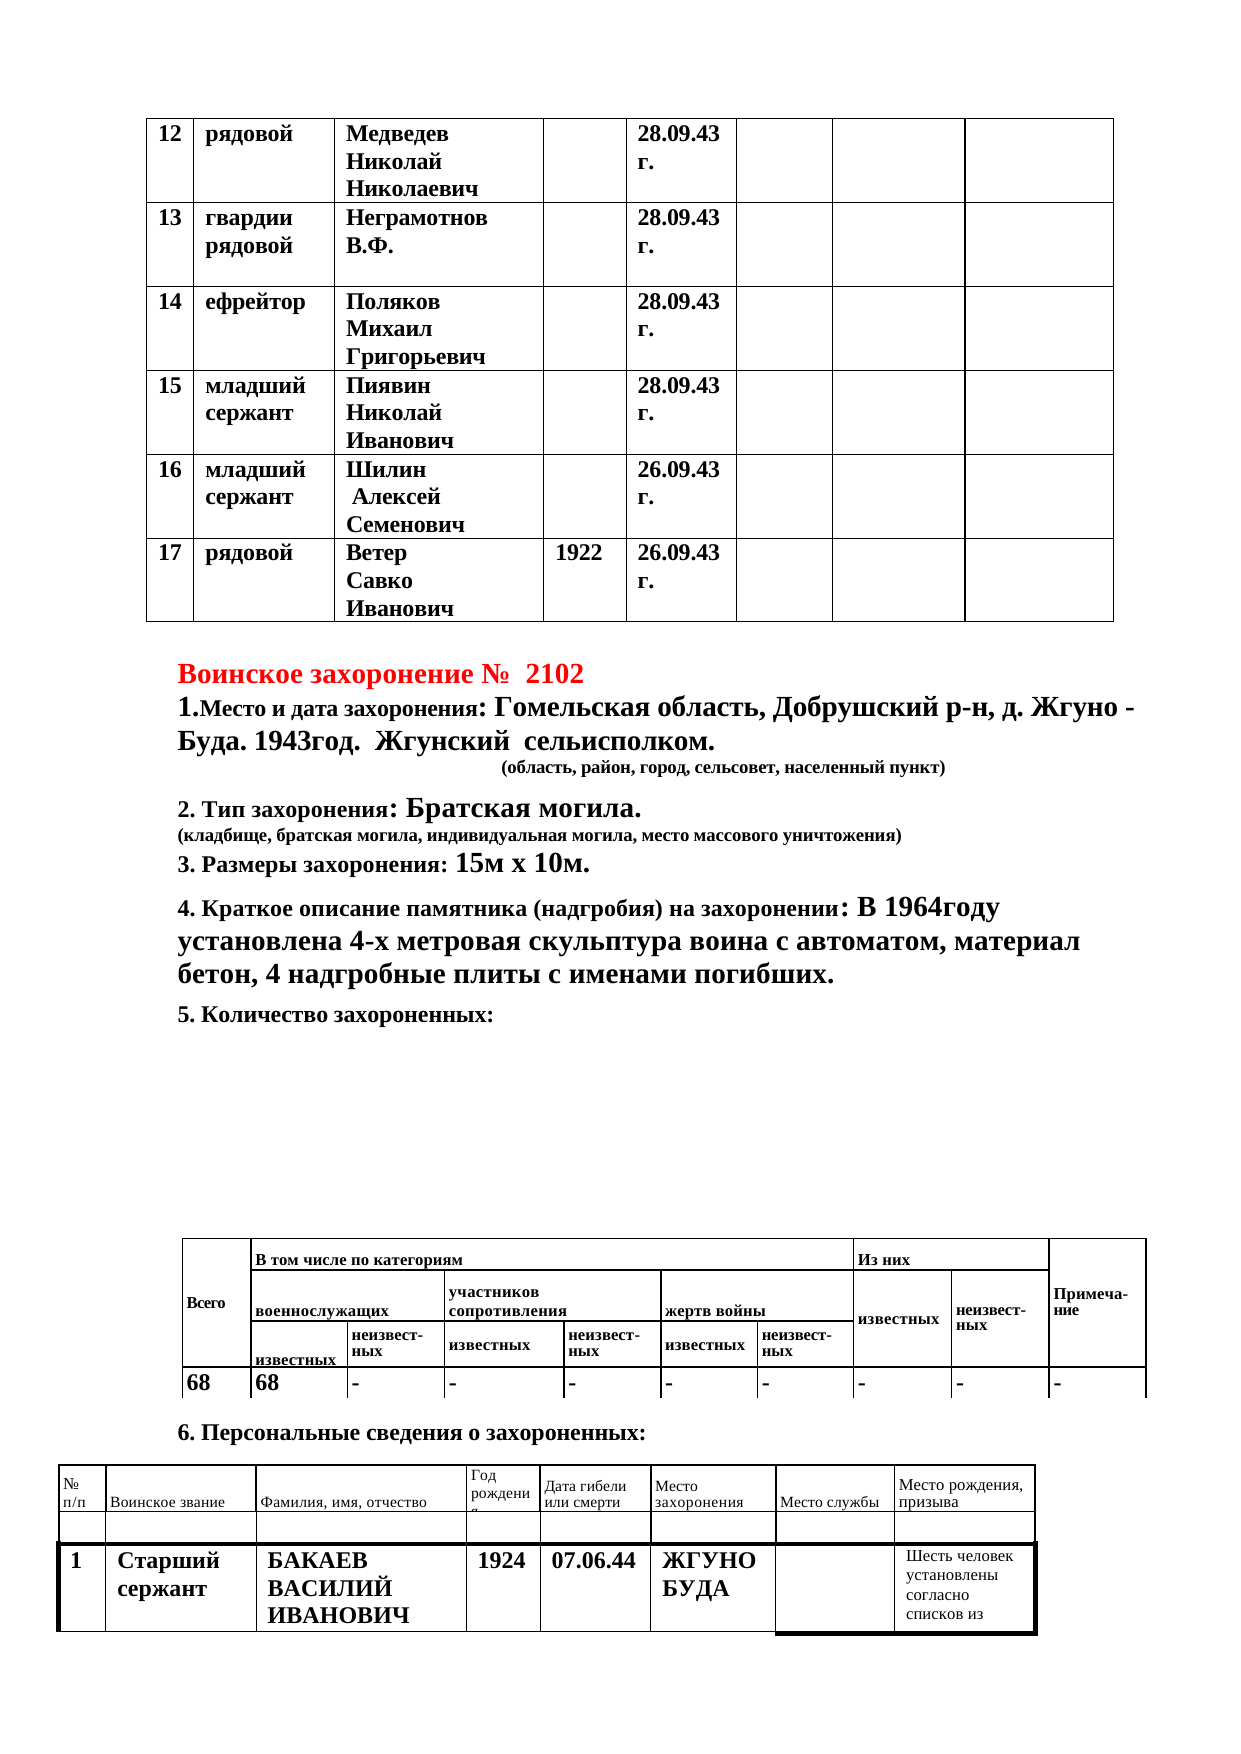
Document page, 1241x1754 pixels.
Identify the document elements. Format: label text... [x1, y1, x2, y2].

table_cell жертв войны [662, 1271, 853, 1320]
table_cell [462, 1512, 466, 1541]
text Воинское захоронение № 2102 [177, 656, 1152, 689]
table_cell - [952, 1368, 1048, 1398]
table_cell 16 [147, 455, 193, 537]
table_cell Медведев Николай Николаевич [335, 119, 543, 202]
table_cell [737, 455, 832, 537]
table_cell ЖГУНО БУДА [651, 1546, 775, 1631]
table_cell [544, 371, 626, 453]
table_cell Неграмотнов В.Ф. [335, 203, 543, 286]
table_cell рядовой [194, 539, 334, 621]
table_cell [966, 455, 1113, 537]
table_cell 28.09.43г. [627, 287, 736, 370]
table_cell Пиявин Николай Иванович [335, 371, 543, 453]
table_cell [833, 455, 964, 537]
table_cell Старший сержант [106, 1546, 256, 1631]
table_header Примечание [1050, 1239, 1145, 1366]
table_cell 07.06.44 [541, 1546, 650, 1631]
table_cell 28.09.43г. [627, 203, 736, 286]
table_cell - [565, 1368, 660, 1398]
table_cell [544, 455, 626, 537]
table_cell военнослужащих [252, 1271, 444, 1320]
table_header Место захоронения [652, 1466, 775, 1511]
table_cell [541, 1512, 650, 1541]
table_cell [833, 287, 964, 370]
table_cell [544, 203, 626, 286]
table_cell 12 [147, 119, 193, 202]
text 5. Количество захороненных: [177, 1000, 1152, 1028]
table_cell [833, 371, 964, 453]
table_header Фамилия, имя, отчество [257, 1466, 466, 1511]
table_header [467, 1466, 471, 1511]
table_header № п/п [60, 1466, 105, 1511]
table_cell 68 [252, 1368, 347, 1398]
text 3. Размеры захоронения: 15м х 10м. [177, 845, 1152, 879]
table_cell 15 [147, 371, 193, 453]
text 4. Краткое описание памятника (надгробия) на захоронении: В 1964году установлена 4-х метровая скульптура воина с автоматом, материал бетон, 4 надгробные плиты с именами погибших. [177, 889, 1152, 990]
table_cell - [1050, 1368, 1145, 1398]
table_header Место службы [777, 1466, 894, 1511]
table_cell - [348, 1368, 444, 1398]
table_cell [776, 1546, 894, 1631]
table_header Воинское звание [107, 1466, 255, 1511]
table_cell [966, 203, 1113, 286]
table_cell участников сопротивления [445, 1271, 660, 1320]
table_cell 1 [61, 1546, 105, 1631]
text (кладбище, братская могила, индивидуальная могила, место массового уничтожения) [177, 823, 1152, 845]
table_cell [544, 287, 626, 370]
table_cell 26.09.43г. [627, 455, 736, 537]
table_cell [833, 539, 964, 621]
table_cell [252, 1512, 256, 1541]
table_cell 17 [147, 539, 193, 621]
table_cell 28.09.43г. [627, 371, 736, 453]
table_cell младший сержант [194, 371, 334, 453]
table_cell - [662, 1368, 757, 1398]
table_cell [966, 539, 1113, 621]
text 2. Тип захоронения: Братская могила. [177, 790, 1152, 823]
table_cell [652, 1512, 775, 1541]
table_cell [833, 119, 964, 202]
table_cell [737, 371, 832, 453]
table_cell 28.09.43г. [627, 119, 736, 202]
text 6. Персональные сведения о захороненных: [177, 1418, 1152, 1445]
table_header Из них [854, 1239, 1048, 1269]
table_cell неизвестных [565, 1322, 660, 1366]
table_cell [60, 1512, 105, 1541]
table_cell неизвестных [348, 1322, 444, 1366]
table_cell [544, 119, 626, 202]
table_cell [833, 203, 964, 286]
table_cell [467, 1512, 540, 1541]
table_cell [737, 539, 832, 621]
table_cell [737, 203, 832, 286]
table_cell известных [854, 1271, 951, 1366]
table_header Всего [183, 1239, 250, 1366]
table_cell [737, 119, 832, 202]
text 1.Место и дата захоронения: Гомельская область, Добрушский р-н, д. Жгуно - Буда. 1943год. Жгунский сельисполком. [177, 689, 1152, 756]
table_cell гвардии рядовой [194, 203, 334, 286]
table_cell - [445, 1368, 563, 1398]
table_cell Ветер Савко Иванович [335, 539, 543, 621]
table_cell рядовой [194, 119, 334, 202]
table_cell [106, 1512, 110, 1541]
text (область, район, город, сельсовет, населенный пункт) [177, 756, 1152, 778]
table_cell известных [252, 1322, 347, 1366]
table_cell [777, 1512, 894, 1541]
table_cell 14 [147, 287, 193, 370]
table_cell 26.09.43г. [627, 539, 736, 621]
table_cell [895, 1546, 1033, 1631]
table_cell - [854, 1368, 951, 1398]
table_cell известных [662, 1322, 757, 1366]
table_cell 1924 [467, 1546, 540, 1631]
table_cell 13 [147, 203, 193, 286]
table_cell неизвестных [758, 1322, 853, 1366]
table_cell [737, 287, 832, 370]
table_header В том числе по категориям [252, 1239, 853, 1269]
table_cell известных [445, 1322, 563, 1366]
table_cell - [758, 1368, 853, 1398]
table_cell [966, 119, 1113, 202]
table_cell [966, 371, 1113, 453]
table_cell БАКАЕВ ВАСИЛИЙ ИВАНОВИЧ [257, 1546, 466, 1631]
table_header Дата гибели или смерти [541, 1466, 650, 1511]
table_cell [966, 287, 1113, 370]
table_cell Шилин Алексей Семенович [335, 455, 543, 537]
table_header Место рождения, призыва [895, 1466, 1034, 1511]
table_cell ефрейтор [194, 287, 334, 370]
table_cell младший сержант [194, 455, 334, 537]
table_cell 1922 [544, 539, 626, 621]
table_cell неизвестных [952, 1271, 1048, 1366]
table_cell Поляков Михаил Григорьевич [335, 287, 543, 370]
table_cell 68 [183, 1368, 250, 1398]
table_cell [895, 1512, 1034, 1541]
